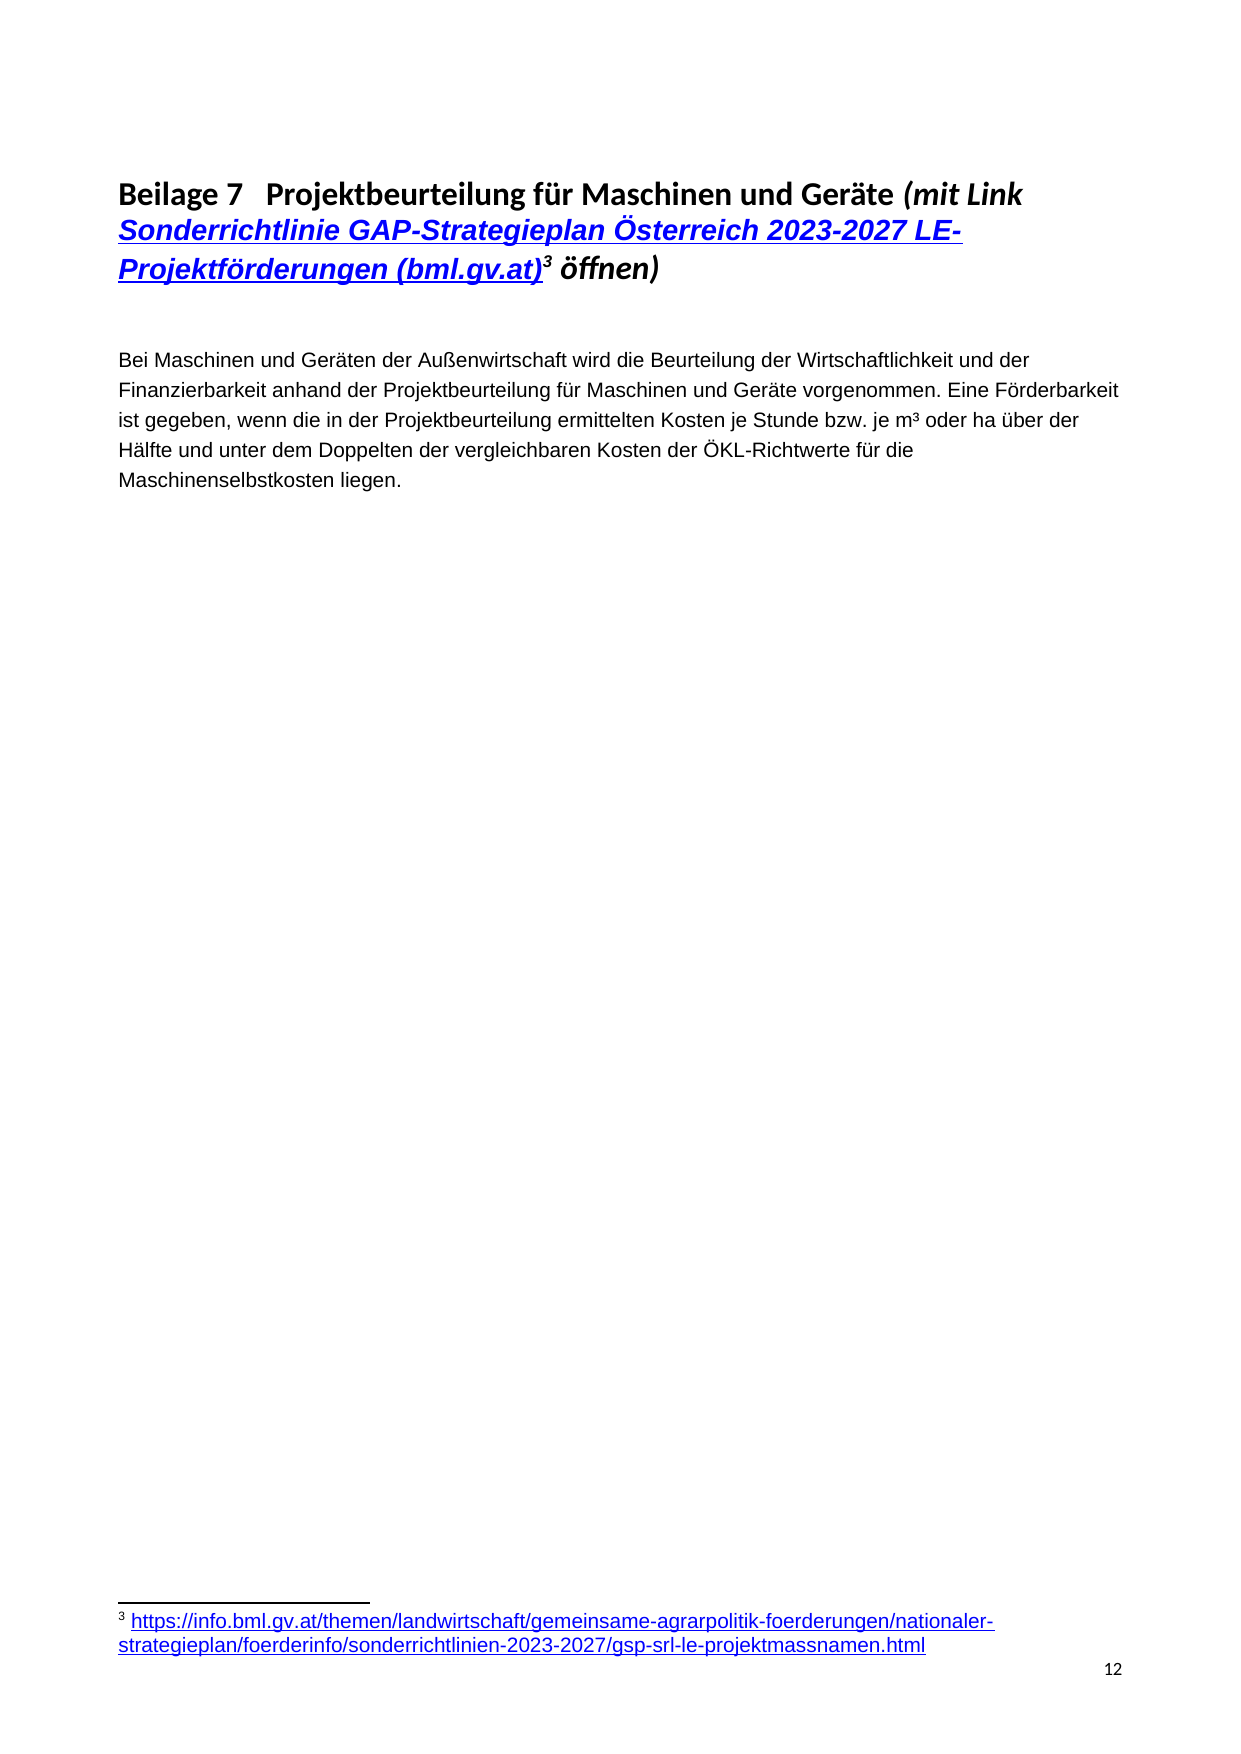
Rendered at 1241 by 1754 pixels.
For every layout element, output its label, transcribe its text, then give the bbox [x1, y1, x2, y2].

subtitle Beilage 7 Projektbeurteilung für Maschinen und Geräte (mit Link Sonderrichtlinie GAP-Strategieplan Österreich 2023-2027 LE-Projektförderungen (bml.gv.at) öffnen) [118, 173, 1122, 288]
text Bei Maschinen und Geräten der Außenwirtschaft wird die Beurteilung der Wirtschaftlichkeit und der Finanzierbarkeit anhand der Projektbeurteilung für Maschinen und Geräte vorgenommen. Eine Förderbarkeit ist gegeben, wenn die in der Projektbeurteilung ermittelten Kosten je Stunde bzw. je m³ oder ha über der Hälfte und unter dem Doppelten der vergleichbaren Kosten der ÖKL-Richtwerte für die Maschinenselbstkosten liegen. [118, 348, 1122, 492]
